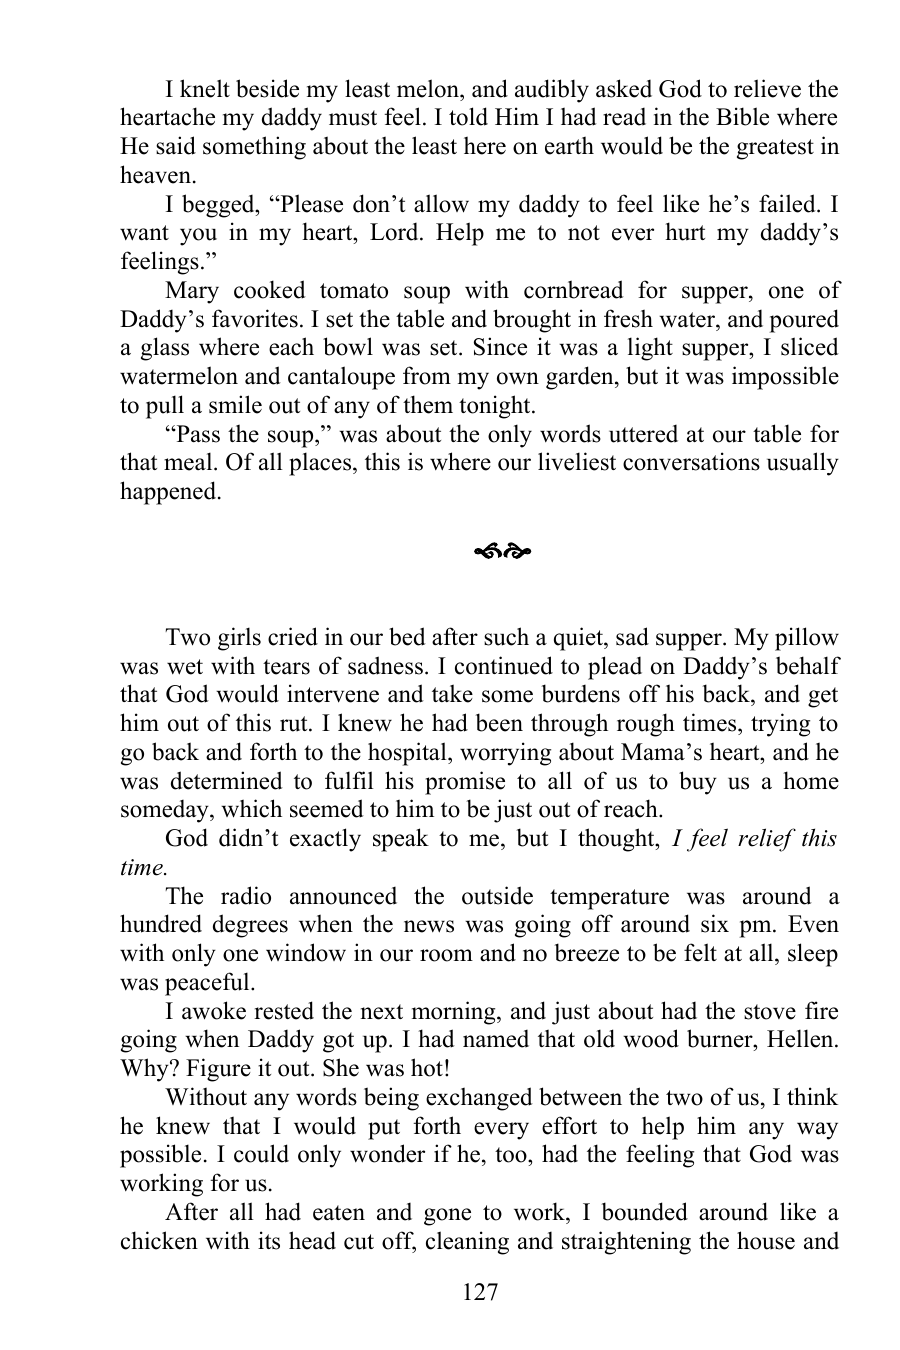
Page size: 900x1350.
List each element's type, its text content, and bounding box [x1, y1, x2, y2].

text “Pass the soup,” was about the only words uttered at our table for that meal. Of all places, this is where our liveliest conversations usually happened. [120, 419, 840, 505]
text  [120, 534, 840, 564]
text I knelt beside my least melon, and audibly asked God to relieve the heartache my daddy must feel. I told Him I had read in the Bible where He said something about the least here on earth would be the greatest in heaven. [120, 74, 840, 189]
text I awoke rested the next morning, and just about had the stove fire going when Daddy got up. I had named that old wood burner, Hellen. Why? Figure it out. She was hot! [120, 996, 840, 1082]
text God didn’t exactly speak to me, but I thought, I feel relief this time. [120, 823, 840, 881]
text Two girls cried in our bed after such a quiet, sad supper. My pillow was wet with tears of sadness. I continued to plead on Daddy’s behalf that God would intervene and take some burdens off his back, and get him out of this rut. I knew he had been through rough times, trying to go back and forth to the hospital, worrying about Mama’s heart, and he was determined to fulfil his promise to all of us to buy us a home someday, which seemed to him to be just out of reach. [120, 622, 840, 823]
text Without any words being exchanged between the two of us, I think he knew that I would put forth every effort to help him any way possible. I could only wonder if he, too, had the feeling that God was working for us. [120, 1082, 840, 1197]
text The radio announced the outside temperature was around a hundred degrees when the news was going off around six pm. Even with only one window in our room and no breeze to be felt at all, sleep was peaceful. [120, 881, 840, 996]
text Mary cooked tomato soup with cornbread for supper, one of Daddy’s favorites. I set the table and brought in fresh water, and poured a glass where each bowl was set. Since it was a light supper, I sliced watermelon and cantaloupe from my own garden, but it was impossible to pull a smile out of any of them tonight. [120, 275, 840, 419]
text I begged, “Please don’t allow my daddy to feel like he’s failed. I want you in my heart, Lord. Help me to not ever hurt my daddy’s feelings.” [120, 189, 840, 275]
